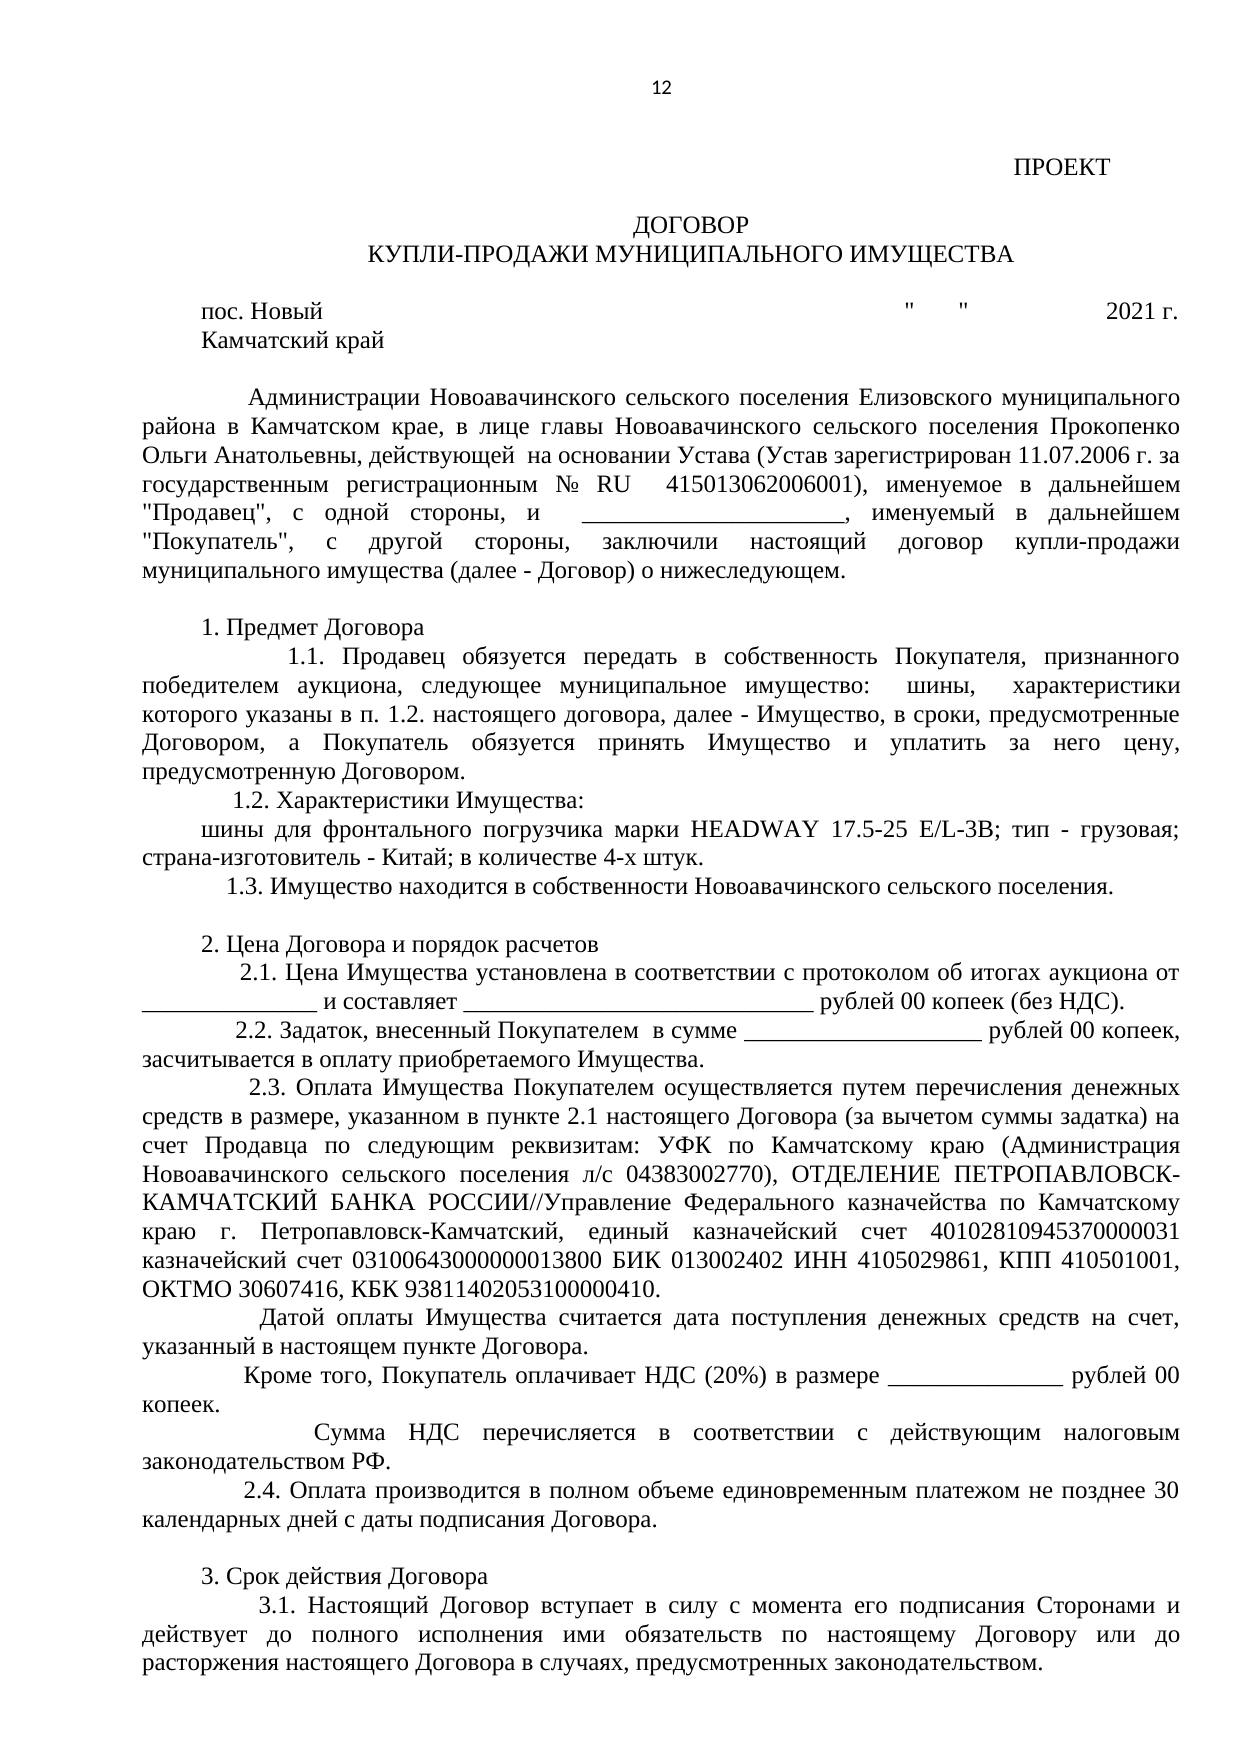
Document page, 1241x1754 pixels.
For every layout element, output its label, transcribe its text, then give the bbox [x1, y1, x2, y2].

text Сумма НДС перечисляется в соответствии с действующим налоговым законодательством РФ. [142, 1417, 1181, 1475]
text 2. Цена Договора и порядок расчетов [142, 929, 1181, 957]
text 2.2. Задаток, внесенный Покупателем в сумме ___________________ рублей 00 копеек, засчитывается в оплату приобретаемого Имущества. [142, 1015, 1181, 1072]
text 2.4. Оплата производится в полном объеме единовременным платежом не позднее 30 календарных дней с даты подписания Договора. [142, 1475, 1181, 1532]
text 3. Срок действия Договора [142, 1561, 1181, 1590]
text ДОГОВОР [142, 210, 1181, 239]
text 1.1. Продавец обязуется передать в собственность Покупателя, признанного победителем аукциона, следующее муниципальное имущество: шины, характеристики которого указаны в п. 1.2. настоящего договора, далее - Имущество, в сроки, предусмотренные Договором, а Покупатель обязуется принять Имущество и уплатить за него цену, предусмотренную Договором. [142, 641, 1181, 785]
text Кроме того, Покупатель оплачивает НДС (20%) в размере ______________ рублей 00 копеек. [142, 1360, 1181, 1417]
text 2.3. Оплата Имущества Покупателем осуществляется путем перечисления денежных средств в размере, указанном в пункте 2.1 настоящего Договора (за вычетом суммы задатка) на счет Продавца по следующим реквизитам: УФК по Камчатскому краю (Администрация Новоавачинского сельского поселения л/с 04383002770), ОТДЕЛЕНИЕ ПЕТРОПАВЛОВСК-КАМЧАТСКИЙ БАНКА РОССИИ//Управление Федерального казначейства по Камчатскому краю г. Петропавловск-Камчатский, единый казначейский счет 40102810945370000031 казначейский счет 03100643000000013800 БИК 013002402 ИНН 4105029861, КПП 410501001, ОКТМО 30607416, КБК 93811402053100000410. [142, 1072, 1181, 1302]
text 1.2. Характеристики Имущества: [142, 785, 1181, 814]
text Датой оплаты Имущества считается дата поступления денежных средств на счет, указанный в настоящем пункте Договора. [142, 1302, 1181, 1360]
text 1.3. Имущество находится в собственности Новоавачинского сельского поселения. [142, 871, 1181, 900]
text 1. Предмет Договора [142, 612, 1181, 641]
text 2.1. Цена Имущества установлена в соответствии с протоколом об итогах аукциона от ______________ и составляет ____________________________ рублей 00 копеек (без НДС). [142, 957, 1181, 1015]
text КУПЛИ-ПРОДАЖИ МУНИЦИПАЛЬНОГО ИМУЩЕСТВА [142, 239, 1181, 267]
text Администрации Новоавачинского сельского поселения Елизовского муниципального района в Камчатском крае, в лице главы Новоавачинского сельского поселения Прокопенко Ольги Анатольевны, действующей на основании Устава (Устав зарегистрирован 11.07.2006 г. за государственным регистрационным № RU 415013062006001), именуемое в дальнейшем "Продавец", с одной стороны, и _____________________, именуемый в дальнейшем "Покупатель", с другой стороны, заключили настоящий договор купли-продажи муниципального имущества (далее - Договор) о нижеследующем. [142, 382, 1181, 584]
text ПРОЕКТ [142, 152, 1181, 181]
text пос. Новый " " 2021 г. [142, 296, 1181, 325]
text Камчатский край [142, 325, 1181, 354]
text шины для фронтального погрузчика марки HEADWAY 17.5-25 E/L-3B; тип - грузовая; страна-изготовитель - Китай; в количестве 4-х штук. [142, 814, 1181, 871]
text 3.1. Настоящий Договор вступает в силу с момента его подписания Сторонами и действует до полного исполнения ими обязательств по настоящему Договору или до расторжения настоящего Договора в случаях, предусмотренных законодательством. [142, 1590, 1181, 1676]
